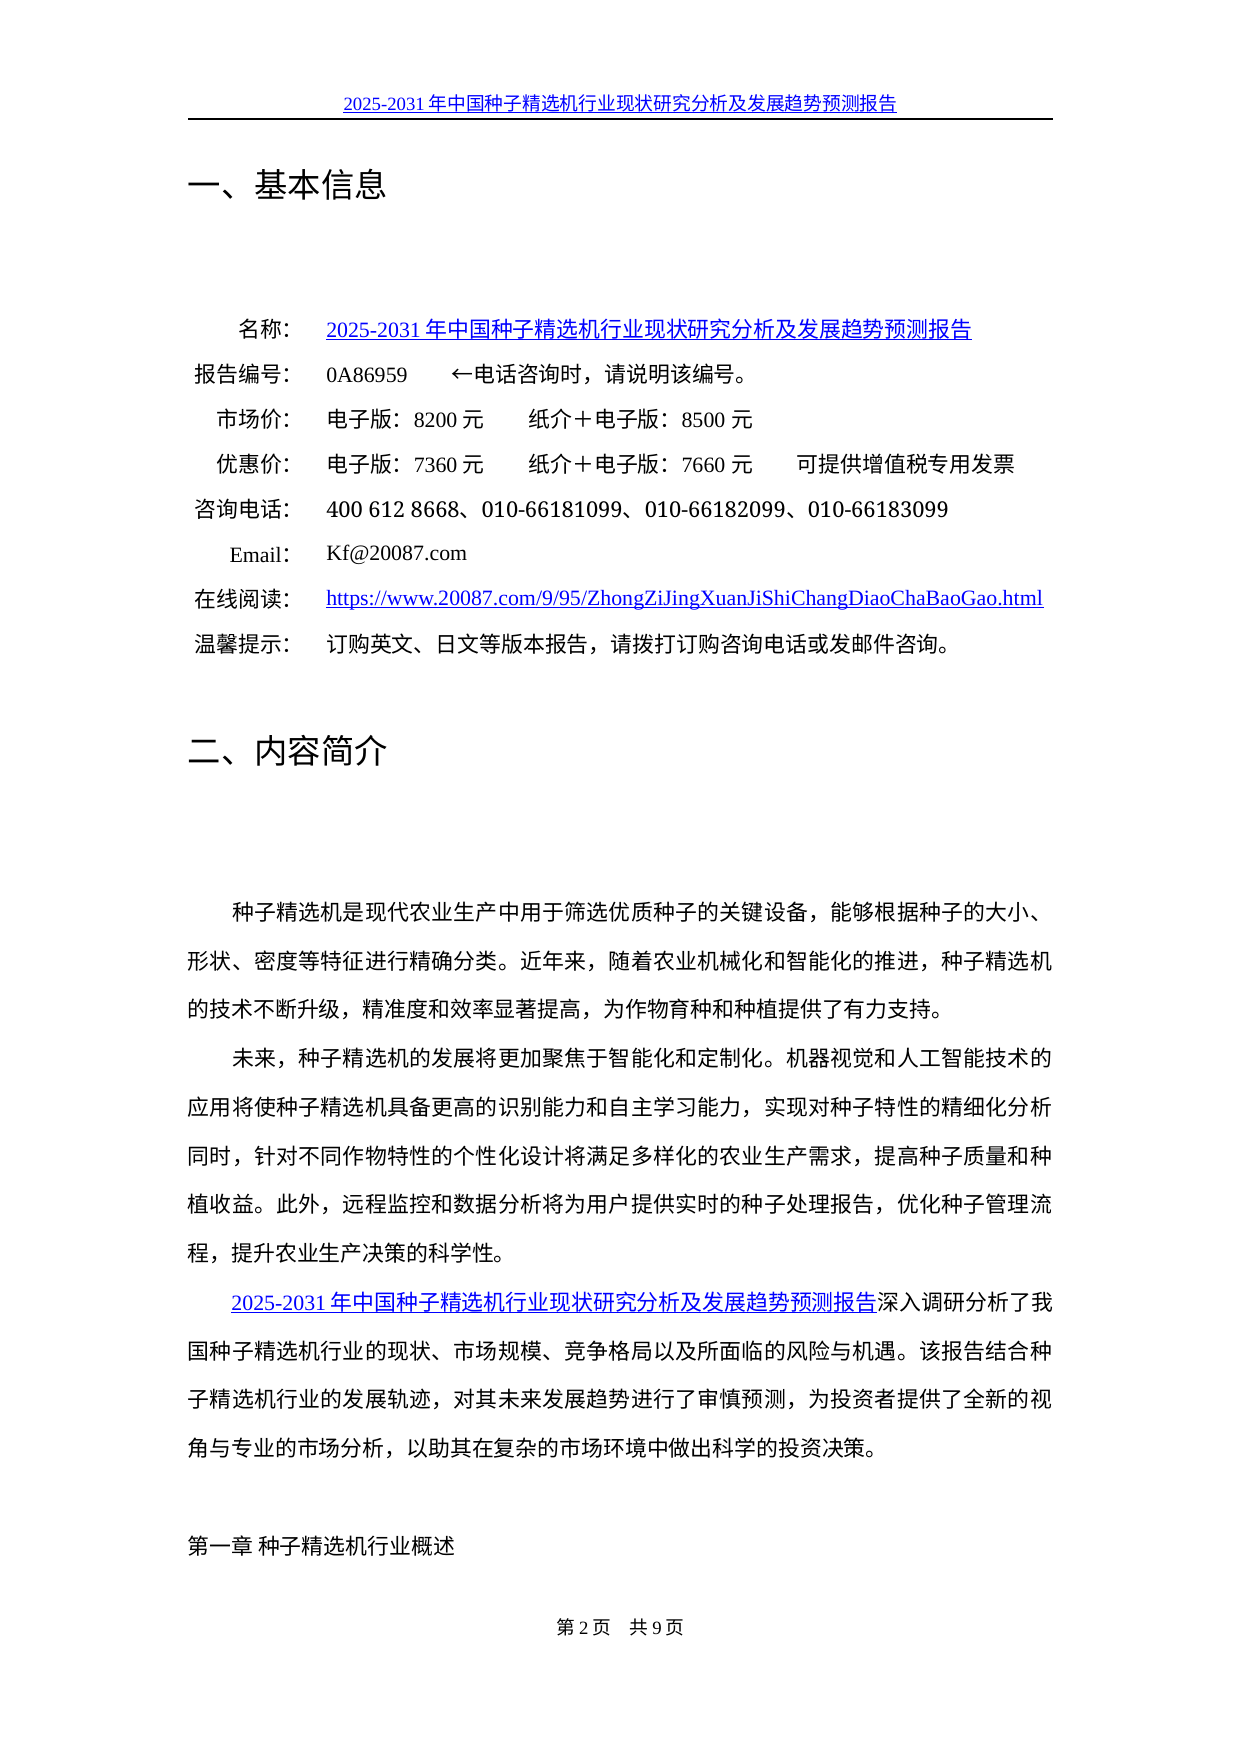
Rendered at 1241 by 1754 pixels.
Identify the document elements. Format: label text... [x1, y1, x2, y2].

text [187, 894, 1053, 1561]
table_cell 电子版：8200 元 纸介＋电子版：8500 元 [315, 402, 1073, 447]
table_cell 温馨提示： [167, 627, 315, 672]
table_cell 电子版：7360 元 纸介＋电子版：7660 元 可提供增值税专用发票 [315, 447, 1073, 492]
table_cell 咨询电话： [167, 492, 315, 537]
table_cell 0A86959 ←电话咨询时，请说明该编号。 [315, 357, 1073, 402]
table_cell 400 612 8668、010-66181099、010-66182099、010-66183099 [315, 492, 1073, 537]
table_cell [315, 582, 1073, 627]
table_cell 优惠价： [167, 447, 315, 492]
table_cell 报告编号： [167, 357, 315, 402]
table_cell 市场价： [167, 402, 315, 447]
title 一、基本信息 [187, 150, 1053, 215]
title 二、内容简介 [187, 717, 1053, 782]
table_cell Kf@20087.com [315, 537, 1073, 582]
table_cell 在线阅读： [167, 582, 315, 627]
table_cell 订购英文、日文等版本报告，请拨打订购咨询电话或发邮件咨询。 [315, 627, 1073, 672]
table_header 名称： [167, 312, 315, 357]
table_cell Email： [167, 537, 315, 582]
table_header 2025-2031年中国种子精选机行业现状研究分析及发展趋势预测报告 [315, 312, 1073, 357]
